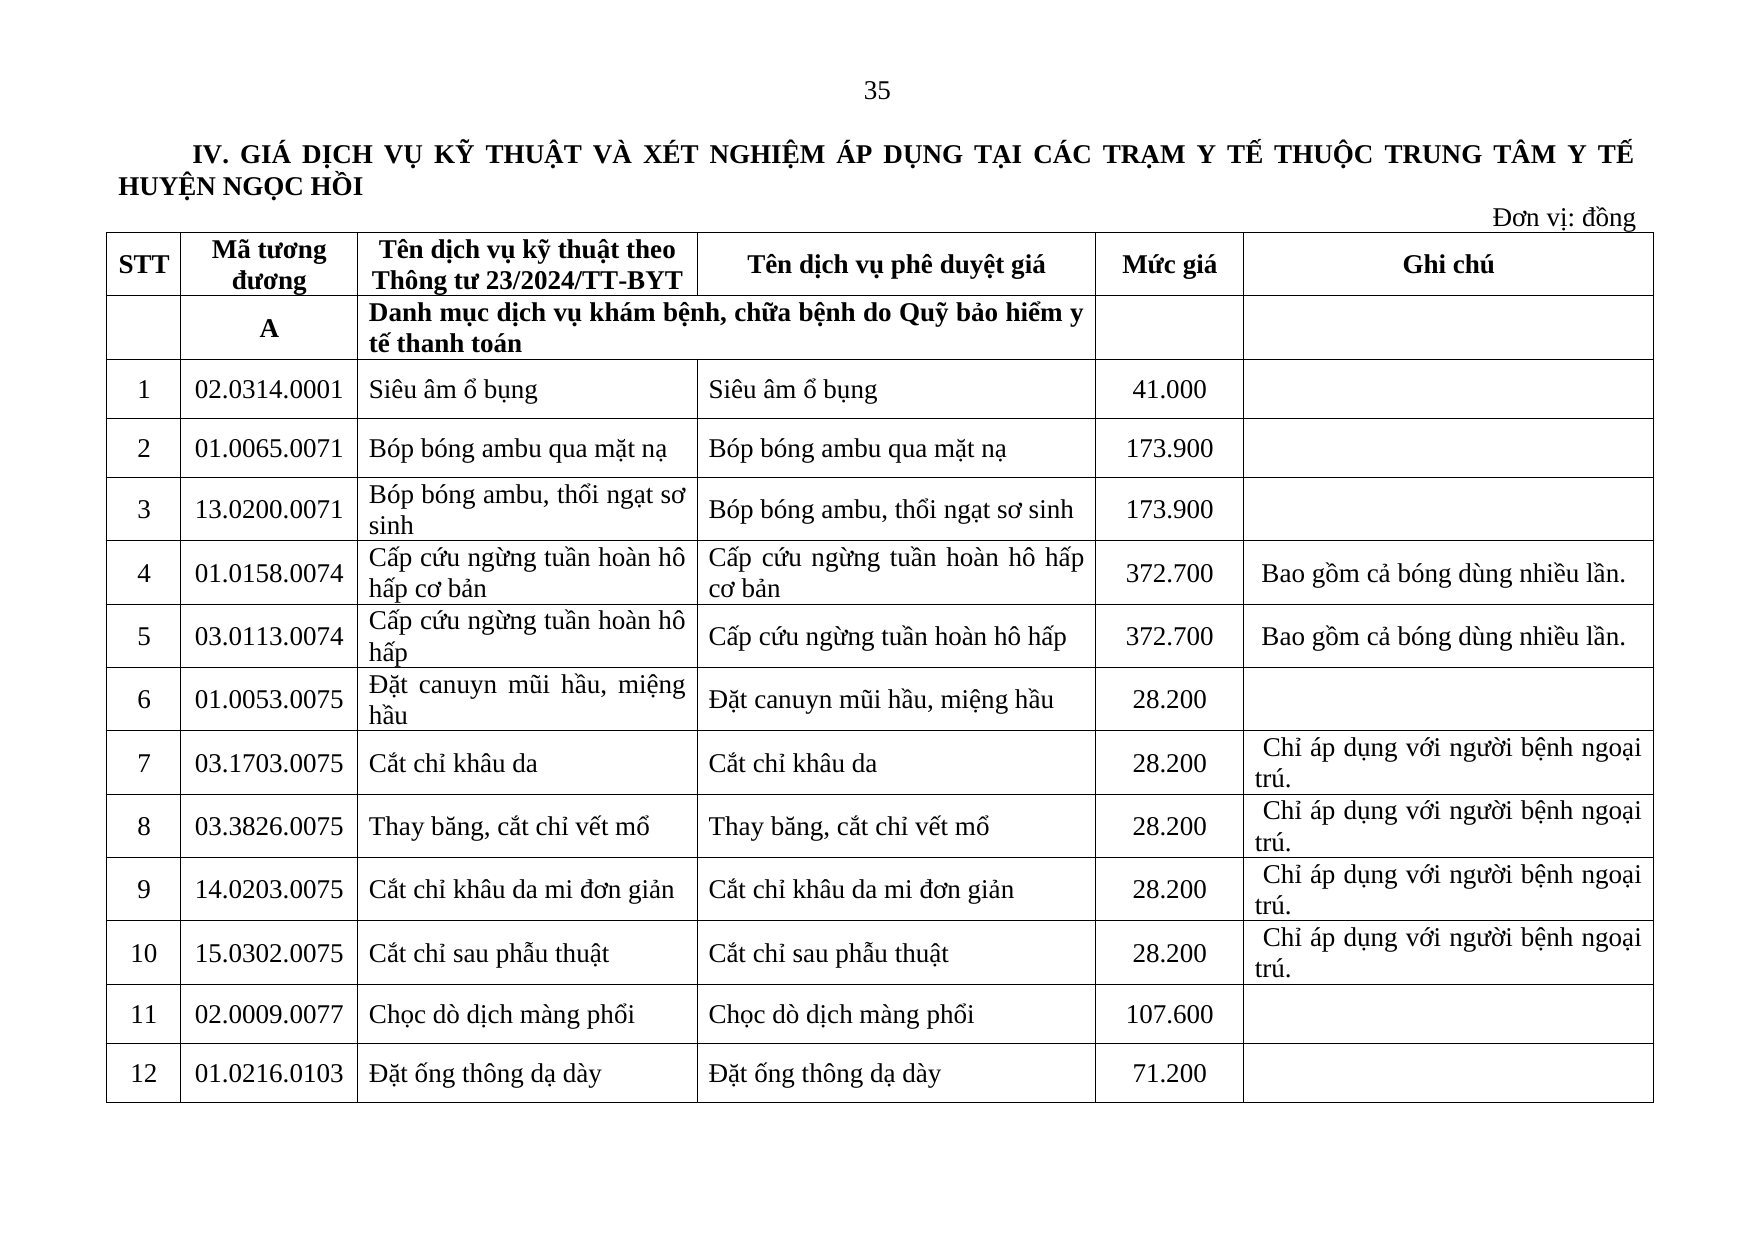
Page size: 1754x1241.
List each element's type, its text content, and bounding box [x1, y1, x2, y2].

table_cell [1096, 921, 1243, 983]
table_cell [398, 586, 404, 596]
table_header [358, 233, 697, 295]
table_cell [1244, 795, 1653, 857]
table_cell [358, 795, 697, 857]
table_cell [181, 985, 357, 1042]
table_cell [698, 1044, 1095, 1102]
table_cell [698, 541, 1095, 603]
text Đơn vị: đồng [118, 201, 1636, 232]
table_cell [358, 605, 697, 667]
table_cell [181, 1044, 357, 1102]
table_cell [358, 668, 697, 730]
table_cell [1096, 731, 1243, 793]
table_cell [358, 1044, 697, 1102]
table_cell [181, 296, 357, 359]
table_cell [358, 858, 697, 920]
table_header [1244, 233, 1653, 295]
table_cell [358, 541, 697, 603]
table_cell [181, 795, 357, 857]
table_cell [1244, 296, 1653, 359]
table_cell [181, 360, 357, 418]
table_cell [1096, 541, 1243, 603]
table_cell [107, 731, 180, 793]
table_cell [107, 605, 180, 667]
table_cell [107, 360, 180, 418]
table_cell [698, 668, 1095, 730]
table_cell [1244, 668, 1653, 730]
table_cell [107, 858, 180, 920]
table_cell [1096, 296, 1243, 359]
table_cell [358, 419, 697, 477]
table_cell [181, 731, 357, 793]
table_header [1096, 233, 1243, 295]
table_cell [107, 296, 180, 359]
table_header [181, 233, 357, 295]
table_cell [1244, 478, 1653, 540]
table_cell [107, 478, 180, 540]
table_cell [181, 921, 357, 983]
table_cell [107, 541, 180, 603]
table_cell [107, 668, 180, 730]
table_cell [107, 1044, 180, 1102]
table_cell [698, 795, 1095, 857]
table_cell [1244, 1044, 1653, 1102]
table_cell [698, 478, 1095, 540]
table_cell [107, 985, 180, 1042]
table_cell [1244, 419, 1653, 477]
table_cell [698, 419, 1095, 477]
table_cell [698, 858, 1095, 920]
text IV. GIÁ DỊCH VỤ KỸ THUẬT VÀ XÉT NGHIỆM ÁP DỤNG TẠI CÁC TRẠM Y TẾ THUỘC TRUNG TÂM Y TẾ HUYỆN NGỌC HỒI [118, 138, 1636, 201]
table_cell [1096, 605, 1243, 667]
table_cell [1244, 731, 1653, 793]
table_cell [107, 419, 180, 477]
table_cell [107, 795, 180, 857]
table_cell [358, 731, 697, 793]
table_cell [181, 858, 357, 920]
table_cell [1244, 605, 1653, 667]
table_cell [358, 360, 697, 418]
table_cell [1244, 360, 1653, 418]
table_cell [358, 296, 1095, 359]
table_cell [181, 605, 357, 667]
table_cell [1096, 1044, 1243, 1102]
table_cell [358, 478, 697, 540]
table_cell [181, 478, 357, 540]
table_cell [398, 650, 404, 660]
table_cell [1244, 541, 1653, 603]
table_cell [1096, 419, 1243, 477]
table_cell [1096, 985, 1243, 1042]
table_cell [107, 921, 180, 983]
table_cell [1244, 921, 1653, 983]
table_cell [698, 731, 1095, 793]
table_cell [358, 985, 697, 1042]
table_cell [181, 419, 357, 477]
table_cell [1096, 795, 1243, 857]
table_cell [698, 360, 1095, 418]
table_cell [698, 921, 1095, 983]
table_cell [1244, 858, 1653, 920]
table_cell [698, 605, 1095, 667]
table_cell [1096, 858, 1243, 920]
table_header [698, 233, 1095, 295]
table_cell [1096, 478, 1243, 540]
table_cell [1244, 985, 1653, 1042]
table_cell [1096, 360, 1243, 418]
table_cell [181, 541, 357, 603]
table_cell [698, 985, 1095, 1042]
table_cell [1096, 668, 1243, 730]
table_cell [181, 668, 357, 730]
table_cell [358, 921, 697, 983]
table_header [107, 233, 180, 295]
